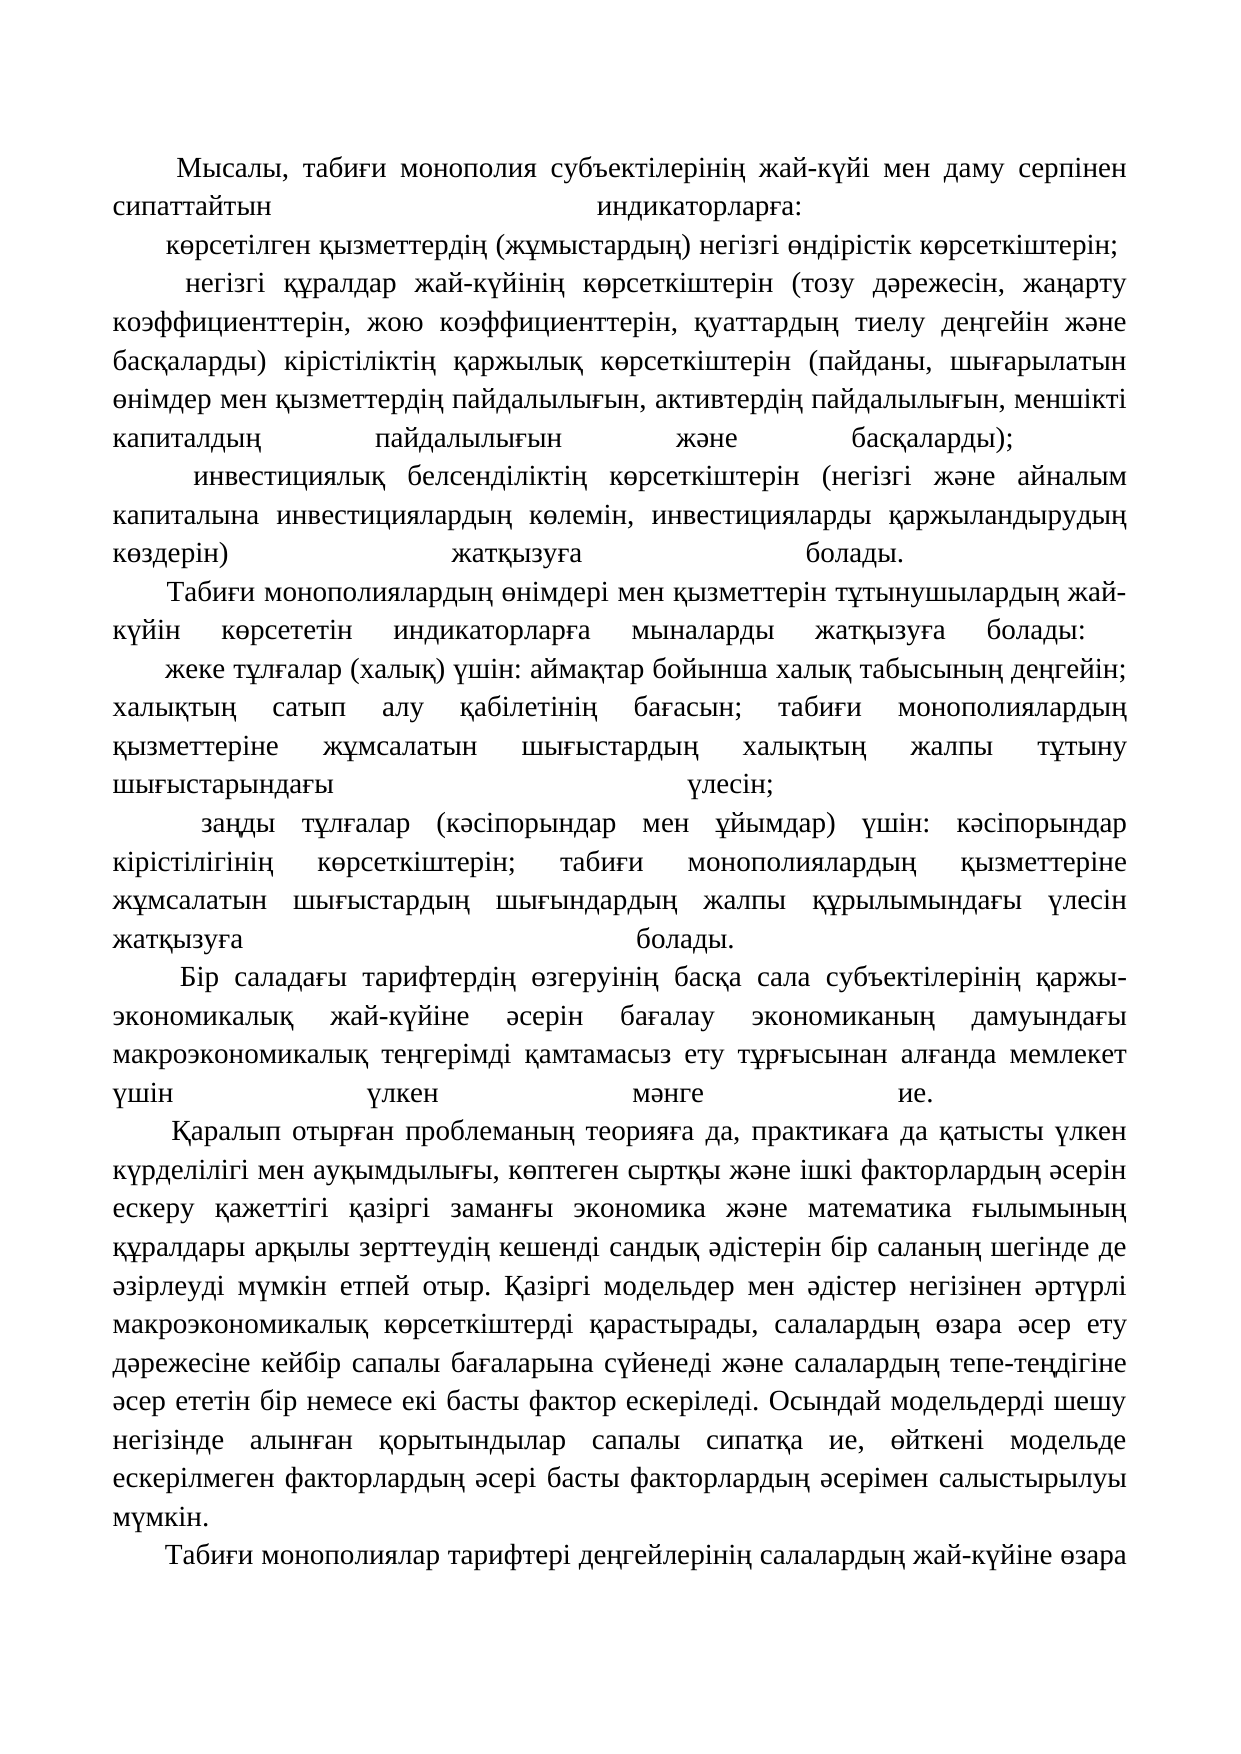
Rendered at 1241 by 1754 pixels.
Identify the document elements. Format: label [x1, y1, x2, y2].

text [112, 150, 1128, 1571]
